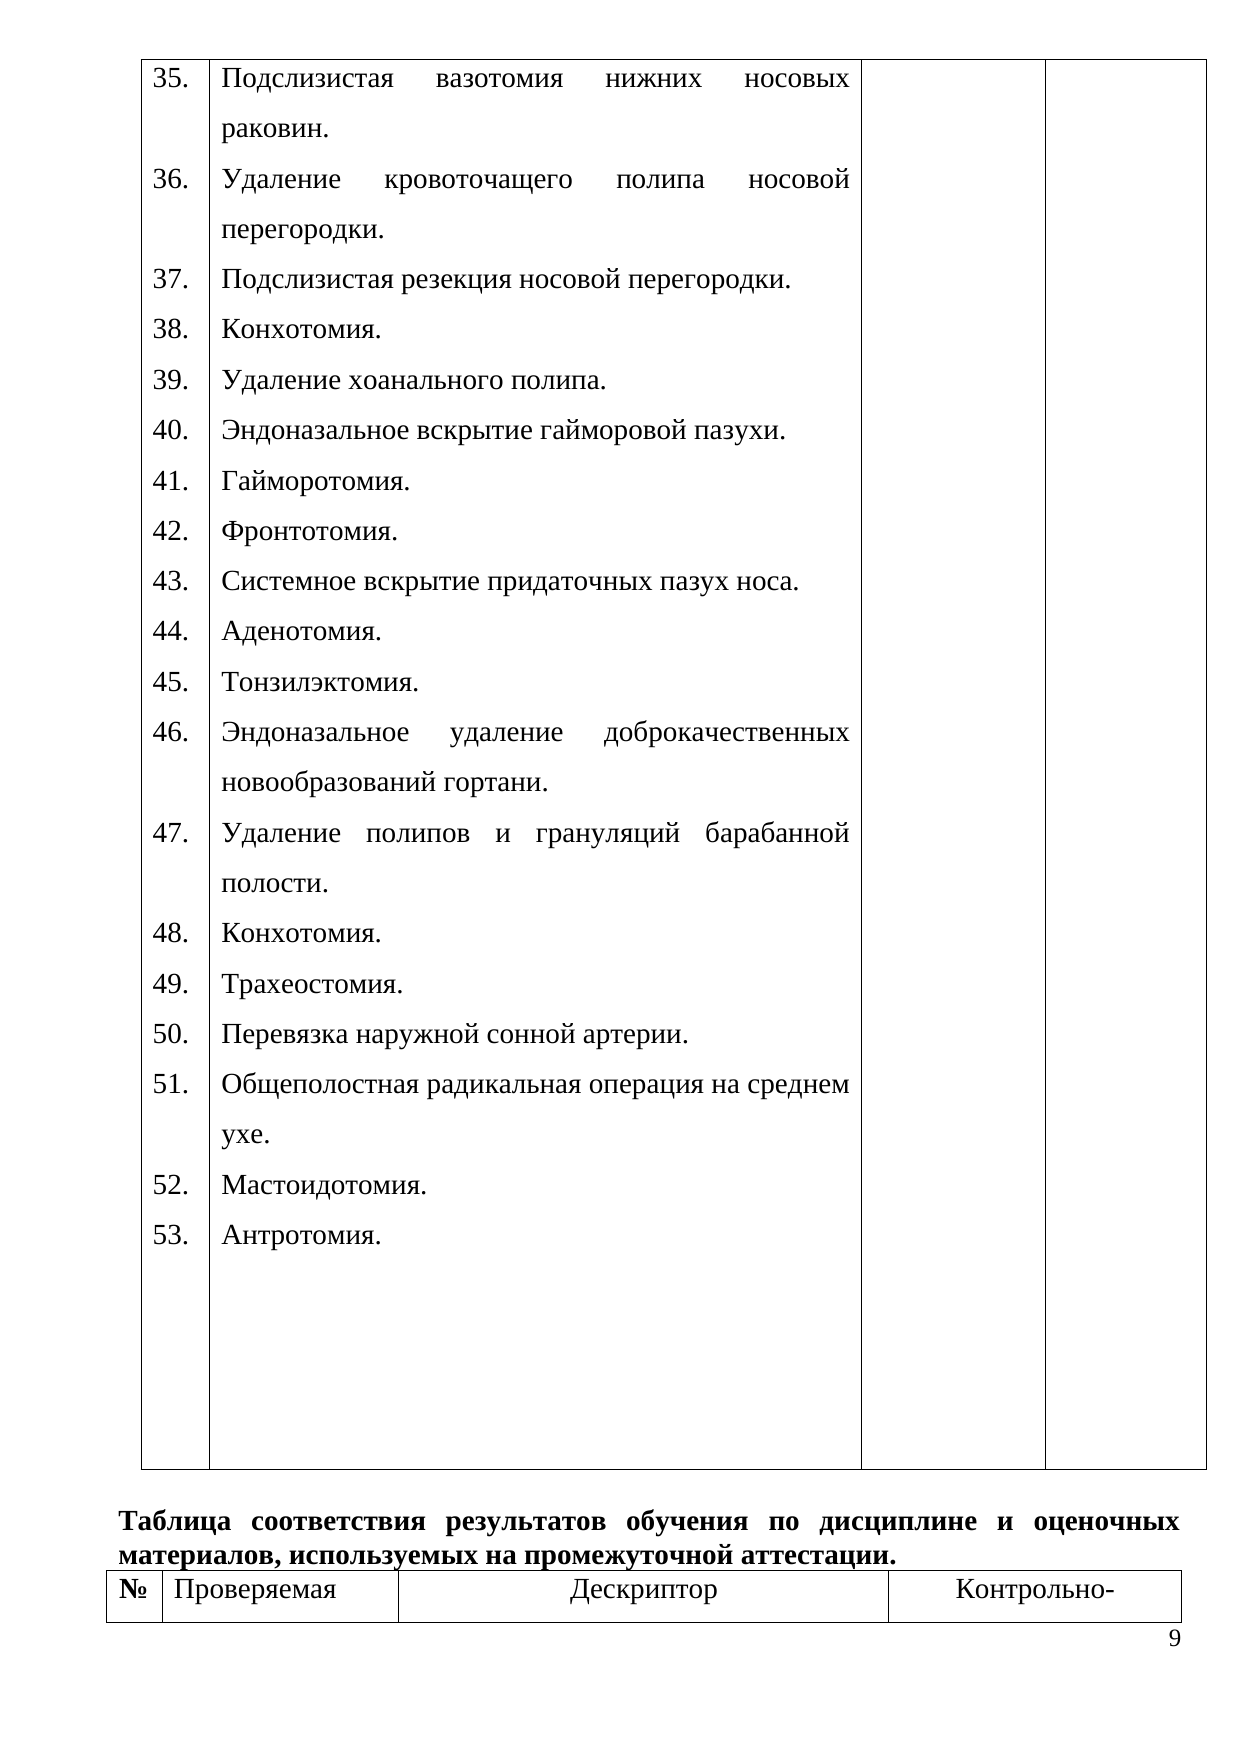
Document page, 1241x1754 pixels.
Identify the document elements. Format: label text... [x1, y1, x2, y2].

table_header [163, 1571, 398, 1622]
table_header [862, 60, 1045, 1469]
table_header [889, 1571, 1181, 1622]
text Таблица соответствия результатов обучения по дисциплине и оценочных материалов, используемых на промежуточной аттестации. [118, 1503, 1181, 1570]
table_header № [107, 1571, 162, 1622]
table_header Дескриптор [399, 1571, 888, 1622]
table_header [210, 60, 861, 1469]
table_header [142, 60, 209, 1469]
table_header [1046, 60, 1206, 1469]
